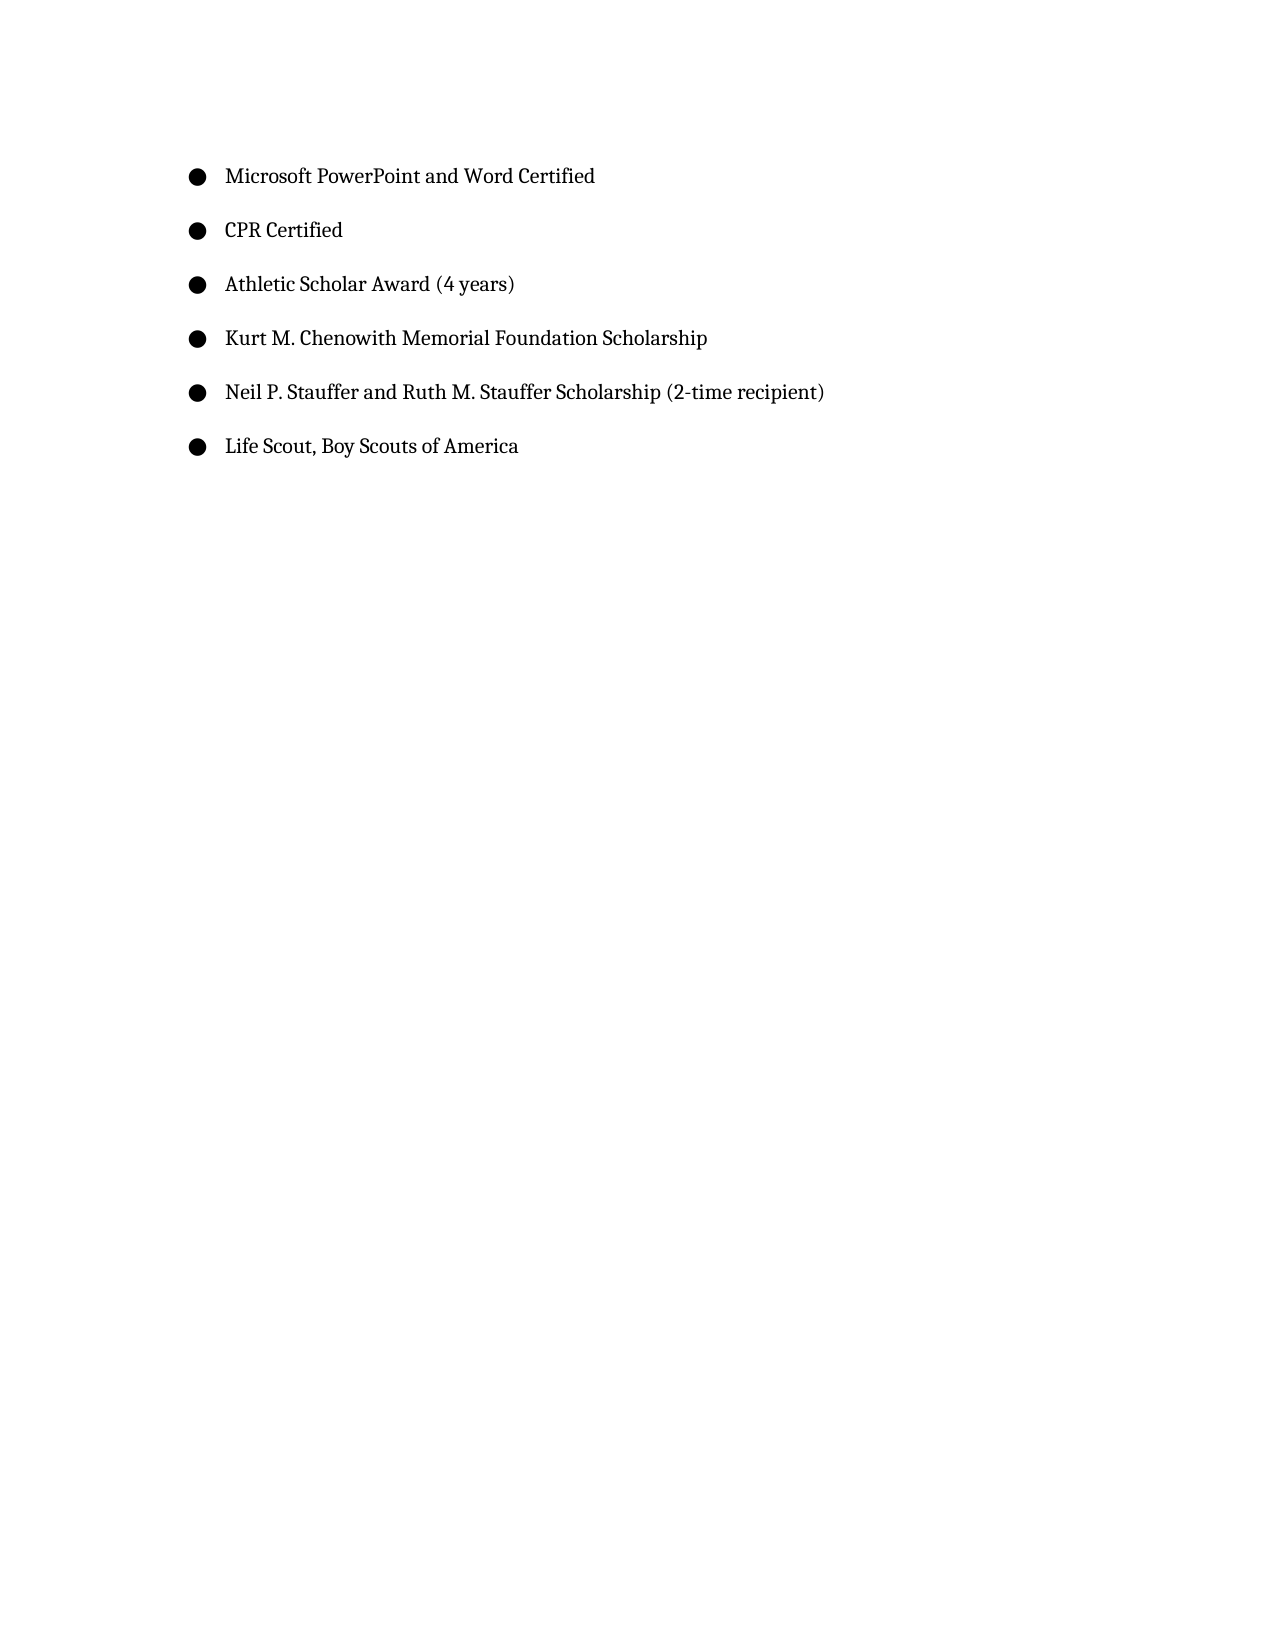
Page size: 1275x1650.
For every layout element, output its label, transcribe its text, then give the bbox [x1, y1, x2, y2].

list Kurt M. Chenowith Memorial Foundation Scholarship [187, 312, 1087, 359]
list Life Scout, Boy Scouts of America [187, 420, 1087, 467]
list Athletic Scholar Award (4 years) [187, 258, 1087, 305]
list Microsoft PowerPoint and Word Certified [187, 150, 1087, 197]
list Neil P. Stauffer and Ruth M. Stauffer Scholarship (2-time recipient) [187, 366, 1087, 413]
list CPR Certified [187, 204, 1087, 251]
